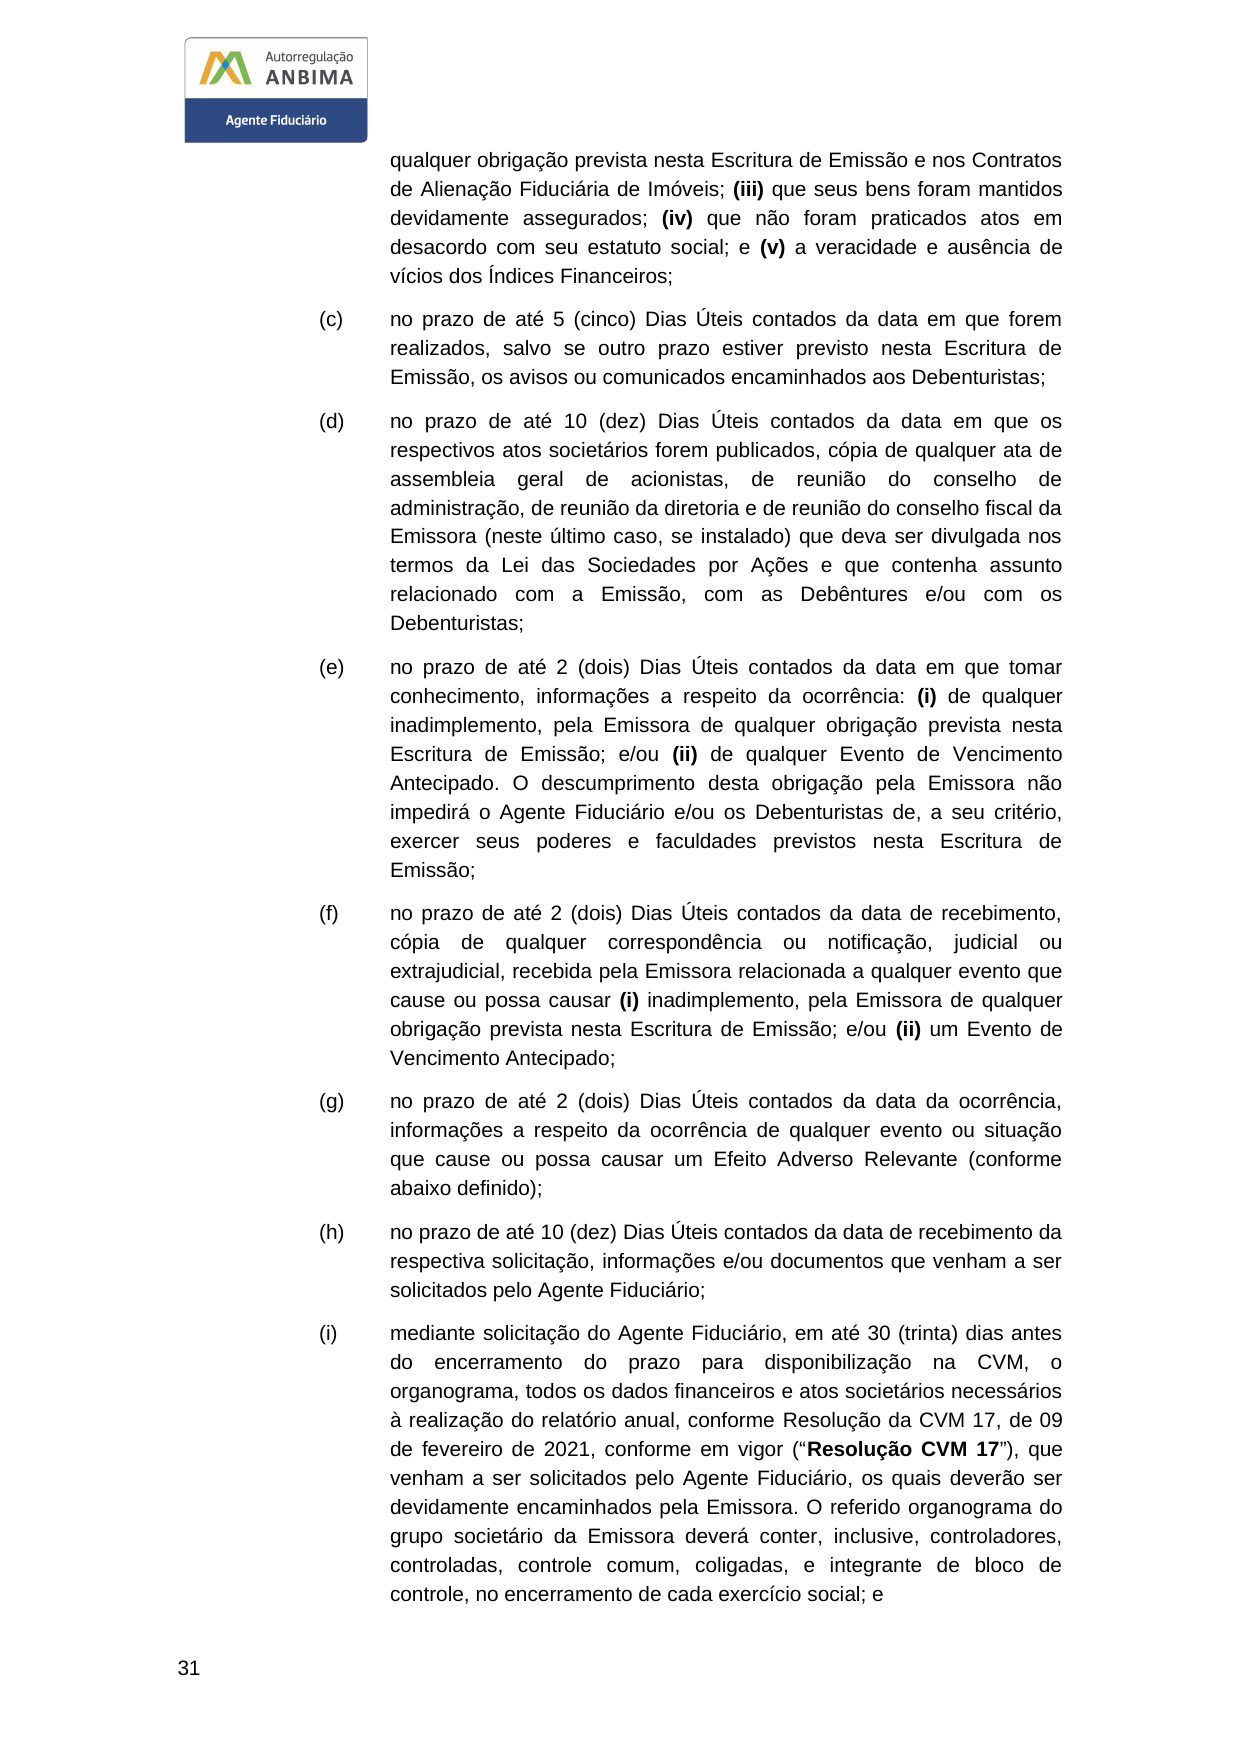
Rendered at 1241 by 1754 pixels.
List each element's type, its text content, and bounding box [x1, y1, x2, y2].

picture [184, 37, 368, 143]
text no prazo de até 10 (dez) Dias Úteis contados da data de recebimento da respectiva solicitação, informações e/ou documentos que venham a ser solicitados pelo Agente Fiduciário; [319, 1220, 1063, 1302]
text no prazo de até 5 (cinco) Dias Úteis contados da data em que forem realizados, salvo se outro prazo estiver previsto nesta Escritura de Emissão, os avisos ou comunicados encaminhados aos Debenturistas; [319, 307, 1063, 389]
text mediante solicitação do Agente Fiduciário, em até 30 (trinta) dias antes do encerramento do prazo para disponibilização na CVM, o organograma, todos os dados financeiros e atos societários necessários à realização do relatório anual, conforme Resolução da CVM 17, de 09 de fevereiro de 2021, conforme em vigor (“Resolução CVM 17”), que venham a ser solicitados pelo Agente Fiduciário, os quais deverão ser devidamente encaminhados pela Emissora. O referido organograma do grupo societário da Emissora deverá conter, inclusive, controladores, controladas, controle comum, coligadas, e integrante de bloco de controle, no encerramento de cada exercício social; e [319, 1321, 1063, 1606]
text no prazo de até 2 (dois) Dias Úteis contados da data da ocorrência, informações a respeito da ocorrência de qualquer evento ou situação que cause ou possa causar um Efeito Adverso Relevante (conforme abaixo definido); [319, 1089, 1063, 1200]
text no prazo de até 2 (dois) Dias Úteis contados da data de recebimento, cópia de qualquer correspondência ou notificação, judicial ou extrajudicial, recebida pela Emissora relacionada a qualquer evento que cause ou possa causar (i) inadimplemento, pela Emissora de qualquer obrigação prevista nesta Escritura de Emissão; e/ou (ii) um Evento de Vencimento Antecipado; [319, 901, 1063, 1070]
text no prazo de até 10 (dez) Dias Úteis contados da data em que os respectivos atos societários forem publicados, cópia de qualquer ata de assembleia geral de acionistas, de reunião do conselho de administração, de reunião da diretoria e de reunião do conselho fiscal da Emissora (neste último caso, se instalado) que deva ser divulgada nos termos da Lei das Sociedades por Ações e que contenha assunto relacionado com a Emissão, com as Debêntures e/ou com os Debenturistas; [319, 408, 1063, 635]
text no prazo de até 2 (dois) Dias Úteis contados da data em que tomar conhecimento, informações a respeito da ocorrência: (i) de qualquer inadimplemento, pela Emissora de qualquer obrigação prevista nesta Escritura de Emissão; e/ou (ii) de qualquer Evento de Vencimento Antecipado. O descumprimento desta obrigação pela Emissora não impedirá o Agente Fiduciário e/ou os Debenturistas de, a seu critério, exercer seus poderes e faculdades previstos nesta Escritura de Emissão; [319, 655, 1063, 881]
